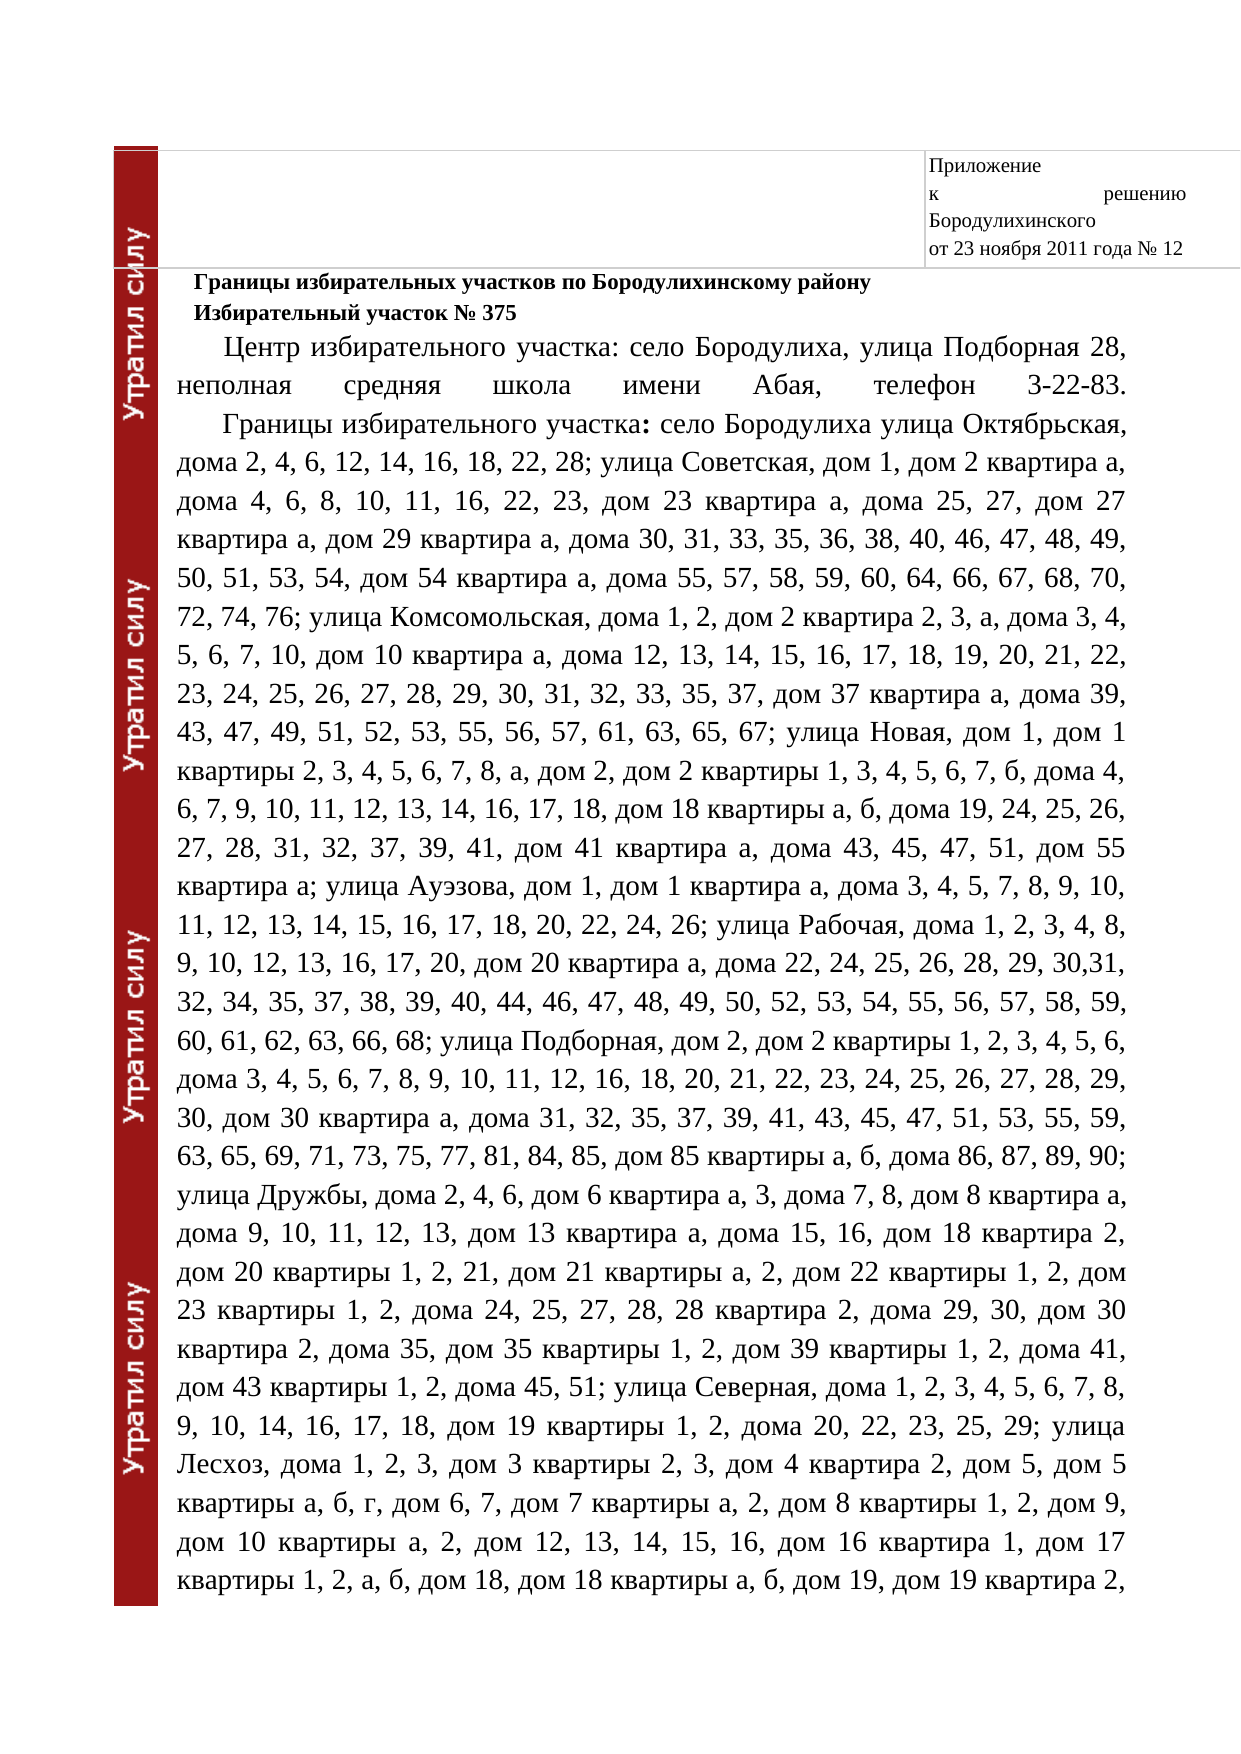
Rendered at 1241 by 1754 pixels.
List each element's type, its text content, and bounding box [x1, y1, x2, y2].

text Границы избирательных участков по Бородулихинскому району [112, 268, 1128, 295]
table_header Приложение к решению акима Бородулихинского района от 23 ноября 2011 года № 12 [926, 151, 1240, 267]
picture [114, 325, 158, 329]
picture [114, 295, 158, 299]
text Избирательный участок № 375 [112, 299, 1128, 325]
picture [114, 146, 158, 150]
picture [114, 1596, 158, 1606]
table_header [114, 151, 924, 267]
